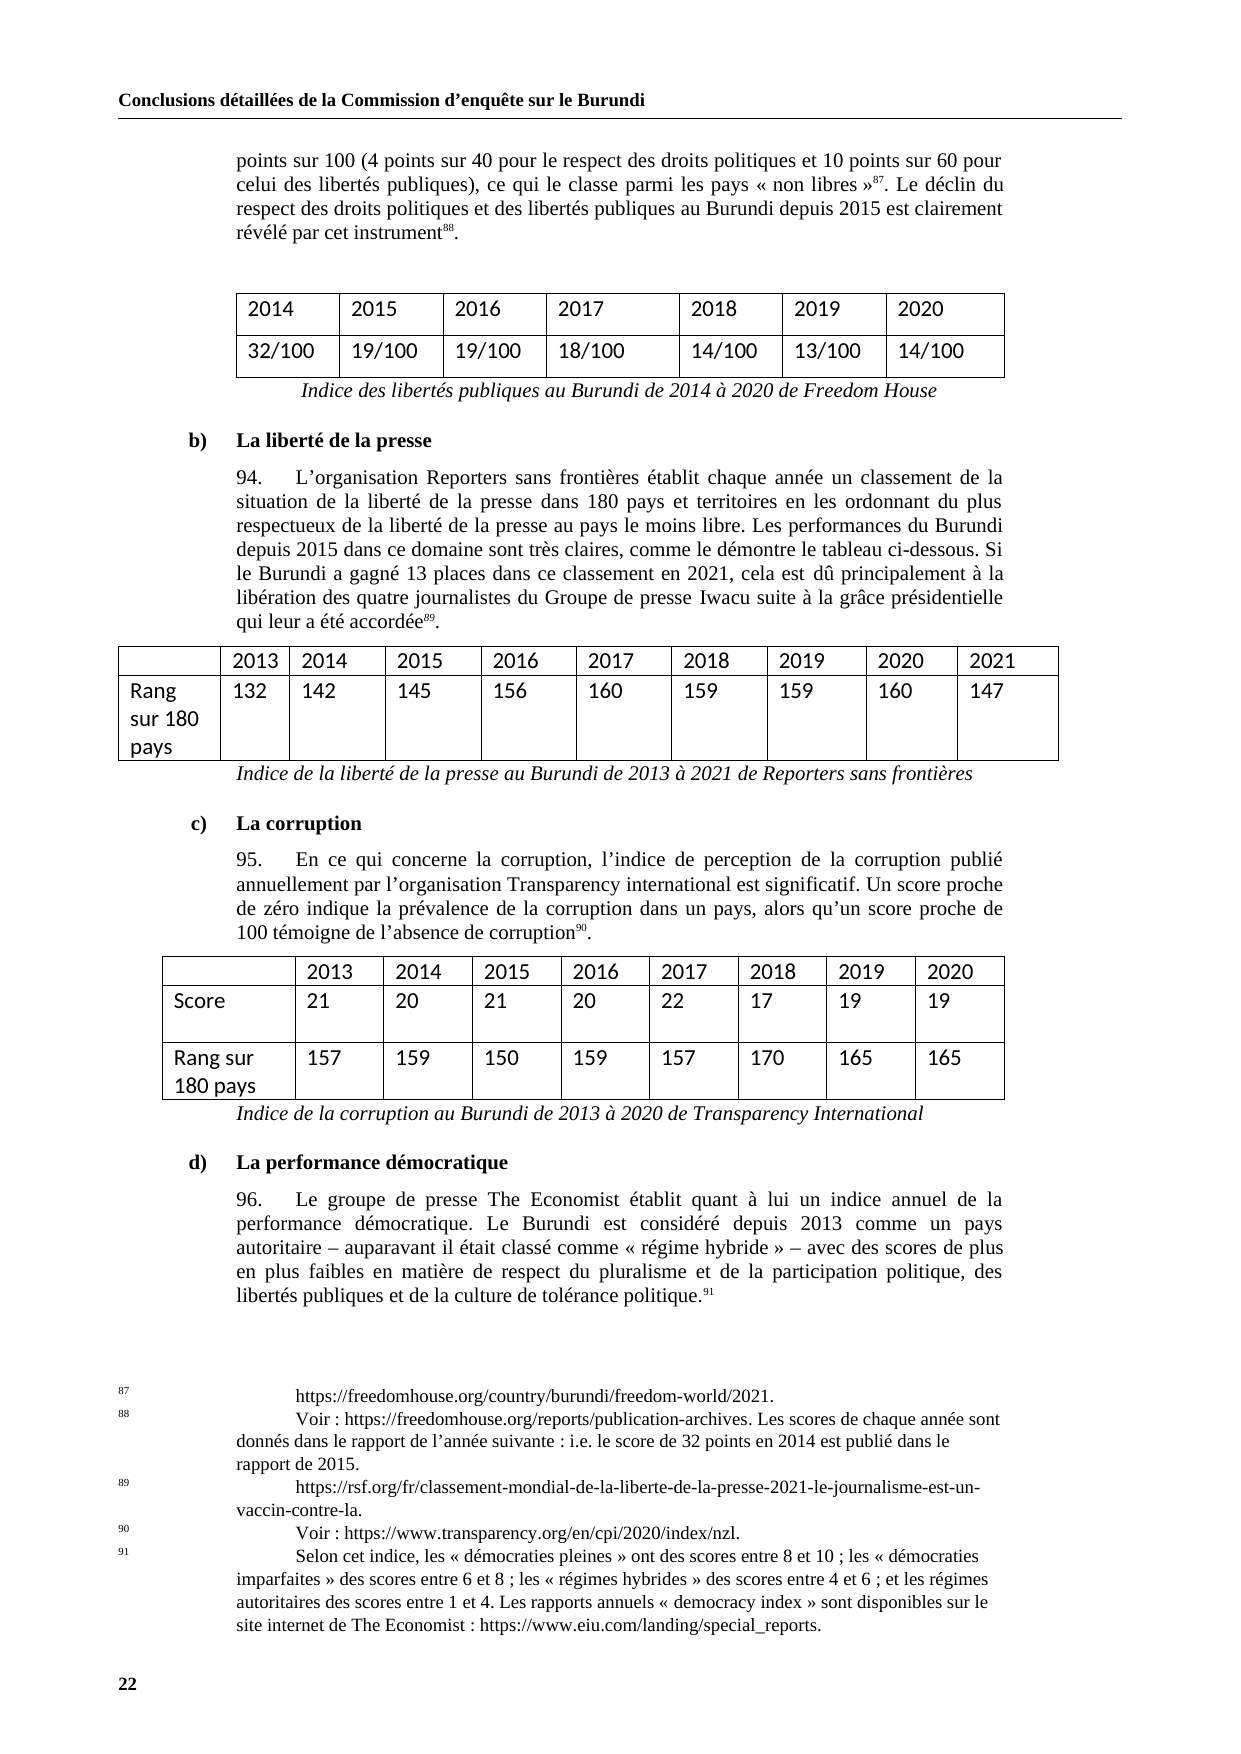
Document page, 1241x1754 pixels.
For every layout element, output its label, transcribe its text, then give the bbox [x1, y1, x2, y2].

table_cell 159 [672, 676, 767, 760]
table_header 2017 [577, 647, 671, 675]
table_header 2016 [562, 957, 649, 985]
table_header 2018 [680, 294, 782, 335]
table_header 2021 [958, 647, 1058, 675]
table_cell 20 [384, 986, 472, 1042]
table_header 2020 [887, 294, 1004, 335]
table_header 2014 [237, 294, 339, 335]
table_cell 14/100 [887, 336, 1004, 377]
text c) La corruption [118, 810, 1004, 835]
table_cell 17 [739, 986, 826, 1042]
table_header 2019 [827, 957, 915, 985]
table_cell 159 [768, 676, 866, 760]
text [236, 148, 1004, 244]
table_header 2018 [672, 647, 767, 675]
table_header 2020 [867, 647, 957, 675]
table_cell 157 [650, 1043, 738, 1099]
table_header 2014 [384, 957, 472, 985]
table_cell Rang sur 180 pays [119, 676, 220, 760]
table_cell 14/100 [680, 336, 782, 377]
table_header 2017 [547, 294, 679, 335]
table_cell 142 [290, 676, 385, 760]
text b) La liberté de la presse [118, 427, 1004, 452]
table_cell 159 [562, 1043, 649, 1099]
table_header 2015 [473, 957, 561, 985]
table_cell 19/100 [444, 336, 546, 377]
table_cell 160 [867, 676, 957, 760]
table_cell 21 [296, 986, 383, 1042]
table_cell 157 [296, 1043, 383, 1099]
text Indice des libertés publiques au Burundi de 2014 à 2020 de Freedom House [236, 378, 1004, 402]
table_header [119, 647, 220, 675]
table_cell 156 [482, 676, 576, 760]
table_cell 132 [221, 676, 289, 760]
table_cell 145 [386, 676, 481, 760]
table_header 2016 [444, 294, 546, 335]
table_cell 159 [384, 1043, 472, 1099]
text Indice de la liberté de la presse au Burundi de 2013 à 2021 de Reporters sans frontières [236, 761, 1004, 785]
table_header 2015 [340, 294, 443, 335]
table_cell Score [163, 986, 295, 1042]
text 96. Le groupe de presse The Economist établit quant à lui un indice annuel de la performance démocratique. Le Burundi est considéré depuis 2013 comme un pays autoritaire – auparavant il était classé comme « régime hybride » – avec des scores de plus en plus faibles en matière de respect du pluralisme et de la participation politique, des libertés publiques et de la culture de tolérance politique. [236, 1187, 1004, 1307]
table_cell 18/100 [547, 336, 679, 377]
table_cell 19/100 [340, 336, 443, 377]
table_header 2017 [650, 957, 738, 985]
table_header 2014 [290, 647, 385, 675]
table_cell 165 [827, 1043, 915, 1099]
table_header 2013 [296, 957, 383, 985]
table_header 2018 [739, 957, 826, 985]
table_header 2016 [482, 647, 576, 675]
table_header 2020 [916, 957, 1004, 985]
table_header 2019 [783, 294, 886, 335]
table_cell 160 [577, 676, 671, 760]
table_header 2019 [768, 647, 866, 675]
table_header [163, 957, 295, 985]
table_cell 19 [916, 986, 1004, 1042]
table_header 2015 [386, 647, 481, 675]
text 94. L’organisation Reporters sans frontières établit chaque année un classement de la situation de la liberté de la presse dans 180 pays et territoires en les ordonnant du plus respectueux de la liberté de la presse au pays le moins libre. Les performances du Burundi depuis 2015 dans ce domaine sont très claires, comme le démontre le tableau ci-dessous. Si le Burundi a gagné 13 places dans ce classement en 2021, cela est dû principalement à la libération des quatre journalistes du Groupe de presse Iwacu suite à la grâce présidentielle qui leur a été accordée. [236, 465, 1004, 633]
table_cell 147 [958, 676, 1058, 760]
table_cell Rang sur 180 pays [163, 1043, 295, 1099]
table_cell 20 [562, 986, 649, 1042]
table_cell 21 [473, 986, 561, 1042]
table_header 2013 [221, 647, 289, 675]
table_cell 13/100 [783, 336, 886, 377]
text Indice de la corruption au Burundi de 2013 à 2020 de Transparency International [236, 1100, 1004, 1124]
text d) La performance démocratique [118, 1149, 1004, 1174]
text 95. En ce qui concerne la corruption, l’indice de perception de la corruption publié annuellement par l’organisation Transparency international est significatif. Un score proche de zéro indique la prévalence de la corruption dans un pays, alors qu’un score proche de 100 témoigne de l’absence de corruption. [236, 847, 1004, 944]
table_cell 165 [916, 1043, 1004, 1099]
table_cell 150 [473, 1043, 561, 1099]
table_cell 170 [739, 1043, 826, 1099]
table_cell 19 [827, 986, 915, 1042]
table_cell 22 [650, 986, 738, 1042]
table_cell 32/100 [237, 336, 339, 377]
